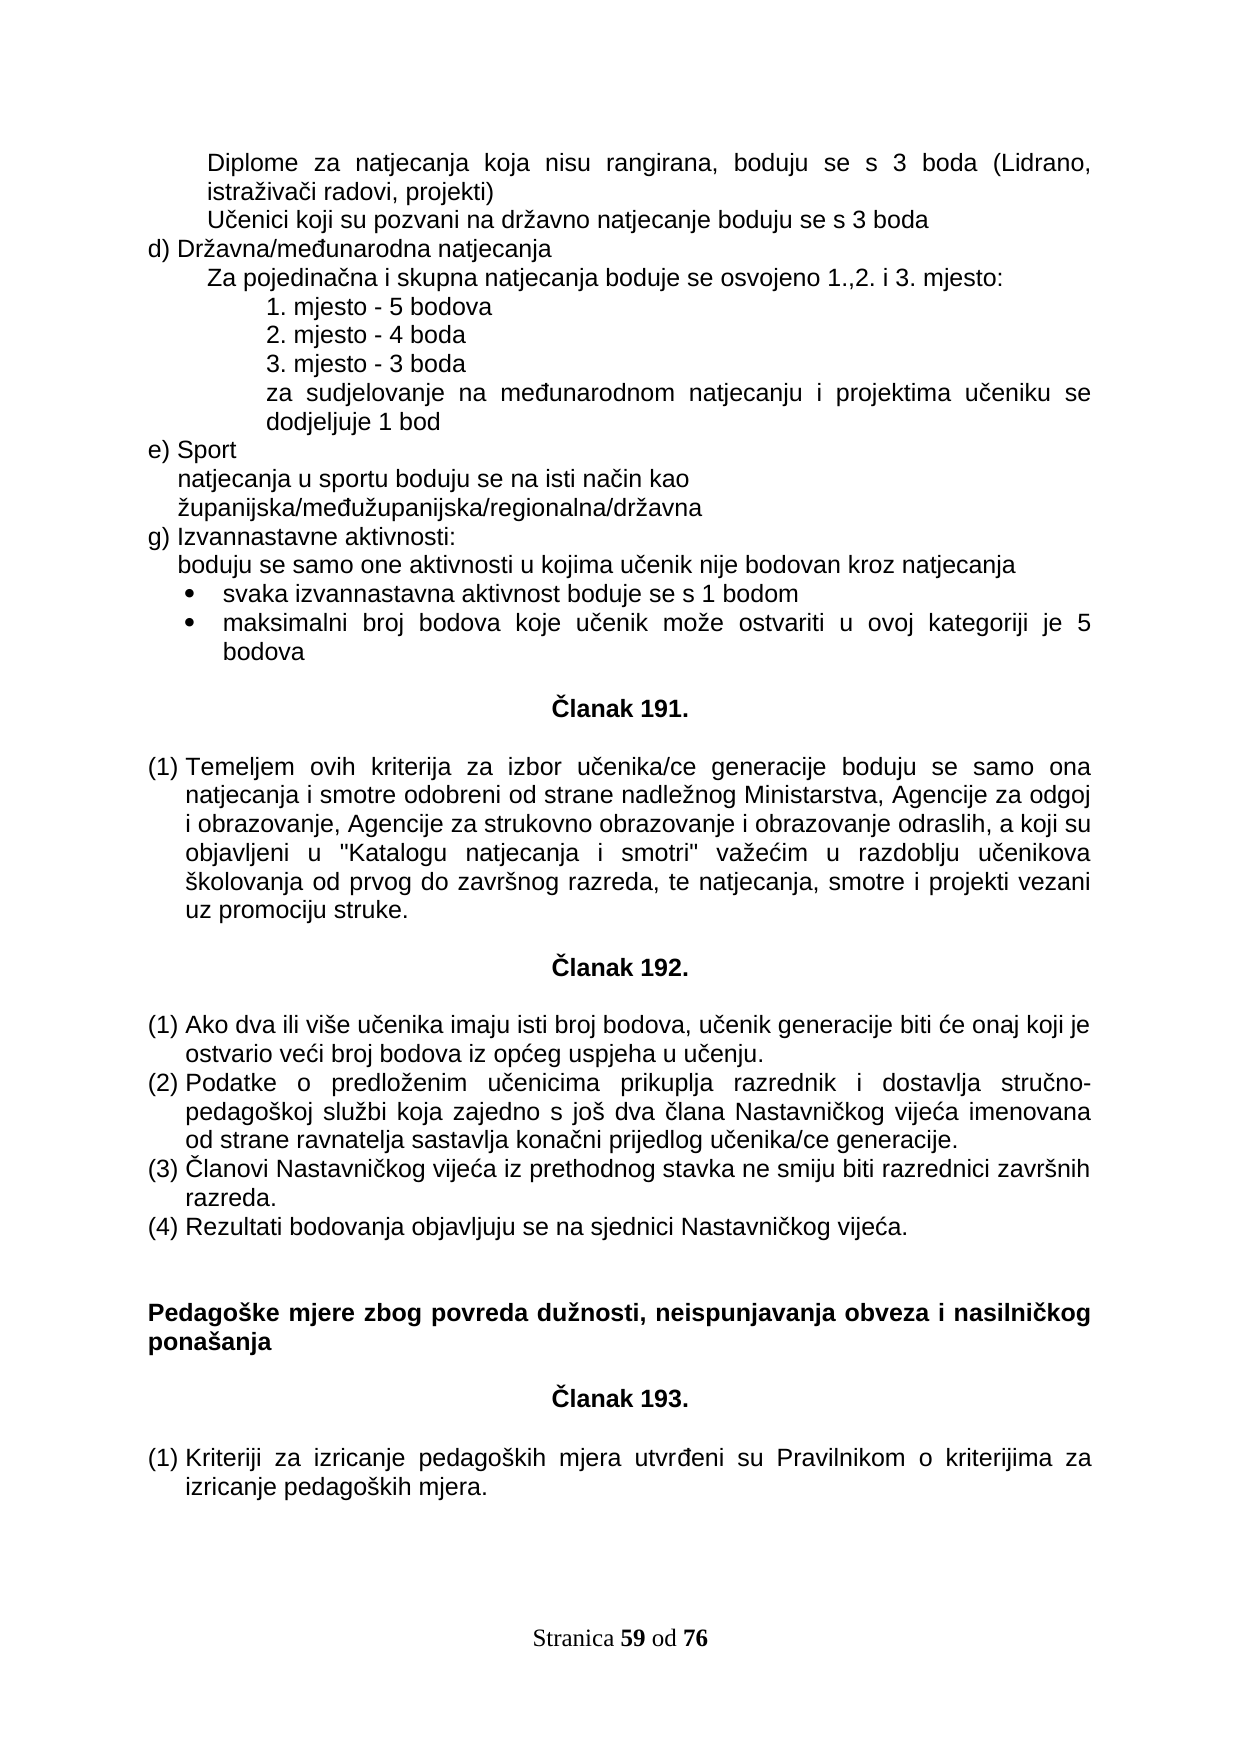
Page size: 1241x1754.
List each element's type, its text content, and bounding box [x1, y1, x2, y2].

text Diplome za natjecanja koja nisu rangirana, boduju se s 3 boda (Lidrano, istraživači radovi, projekti) [207, 148, 1092, 205]
list Ako dva ili više učenika imaju isti broj bodova, učenik generacije biti će onaj koji je ostvario veći broj bodova iz općeg uspjeha u učenju. [148, 1010, 1092, 1068]
list svaka izvannastavna aktivnost boduje se s 1 bodom [185, 579, 1092, 608]
text e) Sport [148, 435, 1092, 464]
text d) Državna/međunarodna natjecanja [148, 234, 1092, 263]
text Članak 193. [148, 1384, 1092, 1413]
list Podatke o predloženim učenicima prikuplja razrednik i dostavlja stručno-pedagoškoj službi koja zajedno s još dva člana Nastavničkog vijeća imenovana od strane ravnatelja sastavlja konačni prijedlog učenika/ce generacije. [148, 1068, 1092, 1154]
list Temeljem ovih kriterija za izbor učenika/ce generacije boduju se samo ona natjecanja i smotre odobreni od strane nadležnog Ministarstva, Agencije za odgoj i obrazovanje, Agencije za strukovno obrazovanje i obrazovanje odraslih, a koji su objavljeni u "Katalogu natjecanja i smotri" važećim u razdoblju učenikova školovanja od prvog do završnog razreda, te natjecanja, smotre i projekti vezani uz promociju struke. [148, 752, 1092, 924]
text boduju se samo one aktivnosti u kojima učenik nije bodovan kroz natjecanja [177, 550, 1092, 579]
text g) Izvannastavne aktivnosti: [148, 521, 1092, 550]
text Članak 191. [148, 694, 1092, 723]
text Pedagoške mjere zbog povreda dužnosti, neispunjavanja obveza i nasilničkog ponašanja [148, 1298, 1092, 1355]
text za sudjelovanje na međunarodnom natjecanju i projektima učeniku se dodjeljuje 1 bod [266, 378, 1092, 435]
text Članak 192. [148, 953, 1092, 982]
text 1. mjesto - 5 bodova [266, 291, 1092, 320]
text 3. mjesto - 3 boda [266, 349, 1092, 378]
text Učenici koji su pozvani na državno natjecanje boduju se s 3 boda [207, 205, 1092, 234]
text natjecanja u sportu boduju se na isti način kao [177, 464, 1092, 493]
list Kriteriji za izricanje pedagoških mjera utvrđeni su Pravilnikom o kriterijima za izricanje pedagoških mjera. [148, 1443, 1092, 1501]
list maksimalni broj bodova koje učenik može ostvariti u ovoj kategoriji je 5 bodova [185, 608, 1092, 665]
text županijska/međužupanijska/regionalna/državna [177, 493, 1092, 521]
list Rezultati bodovanja objavljuju se na sjednici Nastavničkog vijeća. [148, 1212, 1092, 1240]
list Članovi Nastavničkog vijeća iz prethodnog stavka ne smiju biti razrednici završnih razreda. [148, 1154, 1092, 1212]
text Za pojedinačna i skupna natjecanja boduje se osvojeno 1.,2. i 3. mjesto: [207, 263, 1092, 291]
text 2. mjesto - 4 boda [266, 320, 1092, 349]
